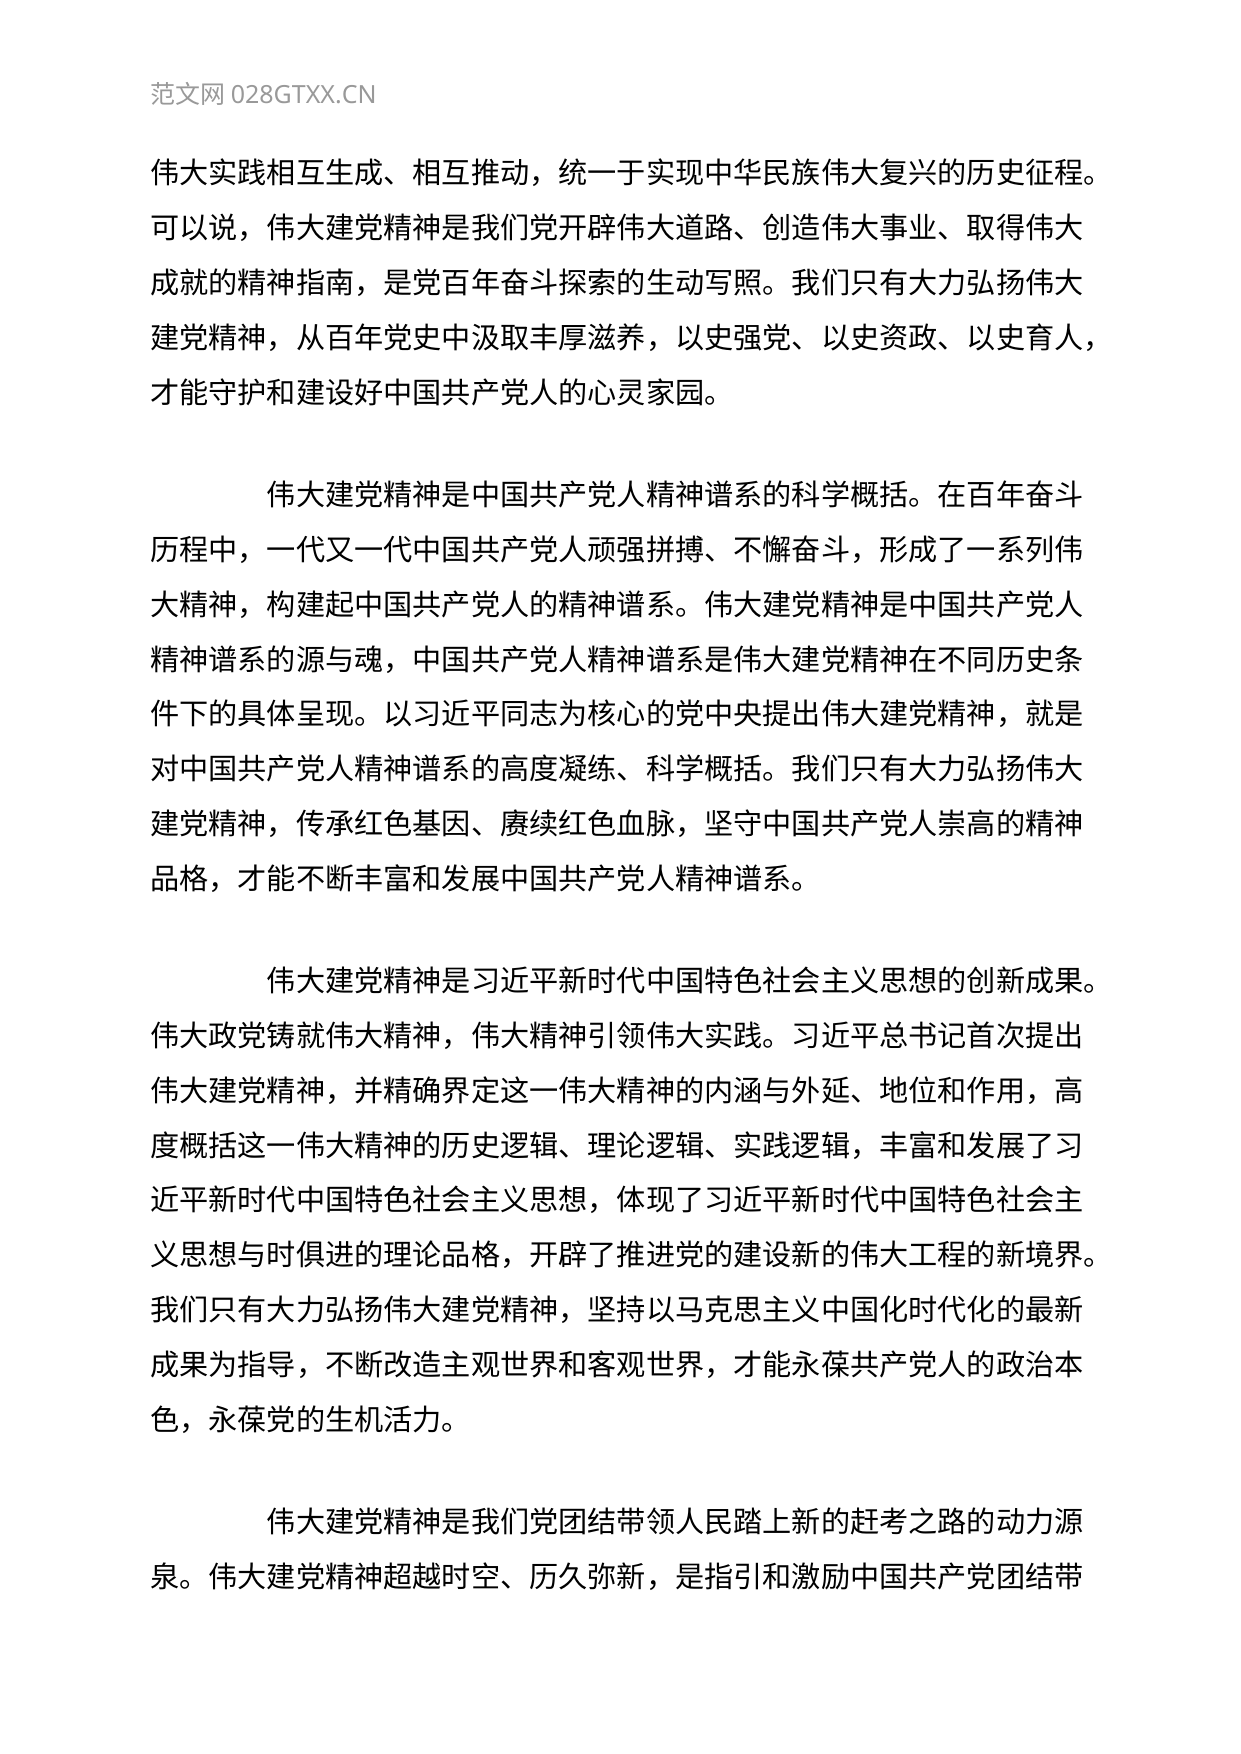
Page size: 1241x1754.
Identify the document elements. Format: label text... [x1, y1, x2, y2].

text 伟大建党精神是中国共产党人精神谱系的科学概括。在百年奋斗历程中，一代又一代中国共产党人顽强拼搏、不懈奋斗，形成了一系列伟大精神，构建起中国共产党人的精神谱系。伟大建党精神是中国共产党人精神谱系的源与魂，中国共产党人精神谱系是伟大建党精神在不同历史条件下的具体呈现。以习近平同志为核心的党中央提出伟大建党精神，就是对中国共产党人精神谱系的高度凝练、科学概括。我们只有大力弘扬伟大建党精神，传承红色基因、赓续红色血脉，坚守中国共产党人崇高的精神品格，才能不断丰富和发展中国共产党人精神谱系。 [150, 471, 1090, 898]
text 伟大建党精神是习近平新时代中国特色社会主义思想的创新成果。伟大政党铸就伟大精神，伟大精神引领伟大实践。习近平总书记首次提出伟大建党精神，并精确界定这一伟大精神的内涵与外延、地位和作用，高度概括这一伟大精神的历史逻辑、理论逻辑、实践逻辑，丰富和发展了习近平新时代中国特色社会主义思想，体现了习近平新时代中国特色社会主义思想与时俱进的理论品格，开辟了推进党的建设新的伟大工程的新境界。我们只有大力弘扬伟大建党精神，坚持以马克思主义中国化时代化的最新成果为指导，不断改造主观世界和客观世界，才能永葆共产党人的政治本色，永葆党的生机活力。 [150, 957, 1090, 1439]
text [150, 1498, 1090, 1596]
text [150, 150, 1090, 412]
